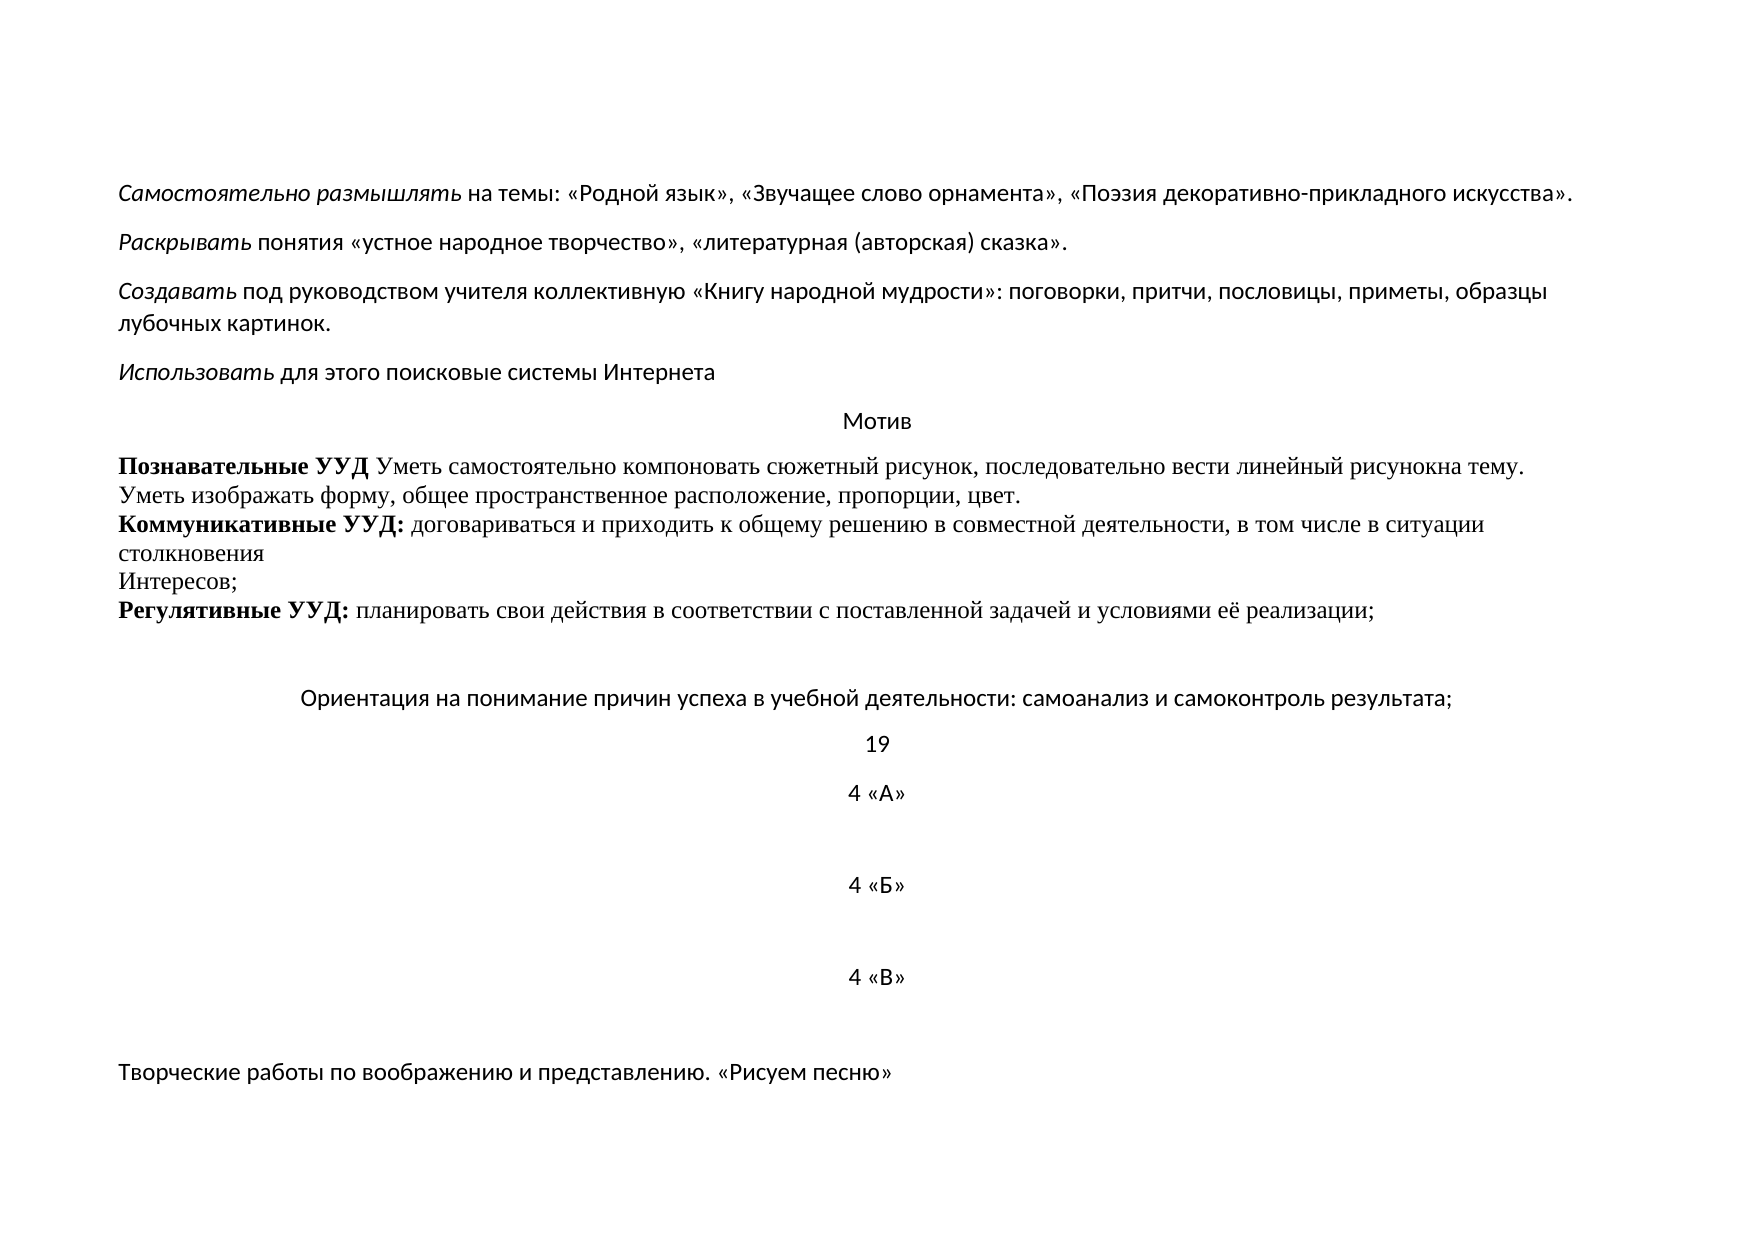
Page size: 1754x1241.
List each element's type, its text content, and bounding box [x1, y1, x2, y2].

text Самостоятельно размышлять на темы: «Родной язык», «Звучащее слово орнамента», «Поэзия декоративно-прикладного искусства». [118, 177, 1636, 208]
text Использовать для этого поисковые системы Интернета [118, 356, 1636, 387]
text Коммуникативные УУД: договариваться и приходить к общему решению в совместной деятельности, в том числе в ситуации столкновения [118, 509, 1636, 566]
text Уметь изображать форму, общее пространственное расположение, пропорции, цвет. [118, 480, 1636, 509]
text Раскрывать понятия «устное народное творчество», «литературная (авторская) сказка». [118, 226, 1636, 257]
text 19 [118, 728, 1636, 759]
text Регулятивные УУД: планировать свои действия в соответствии с поставленной задачей и условиями её реализации; [118, 595, 1636, 624]
text Ориентация на понимание причин успеха в учебной деятельности: самоанализ и самоконтроль результата; [118, 682, 1636, 713]
text Интересов; [118, 566, 1636, 595]
text Создавать под руководством учителя коллективную «Книгу народной мудрости»: поговорки, притчи, пословицы, приметы, образцы лубочных картинок. [118, 275, 1636, 338]
text Мотив [118, 405, 1636, 436]
text Познавательные УУД Уметь самостоятельно компоновать сюжетный рисунок, последовательно вести линейный рисунокна тему. [118, 451, 1636, 480]
text 4 «А» [118, 777, 1636, 808]
text 4 «Б» [118, 869, 1636, 900]
text 4 «В» [118, 961, 1636, 992]
text Творческие работы по воображению и представлению. «Рисуем песню» [118, 1056, 1636, 1087]
